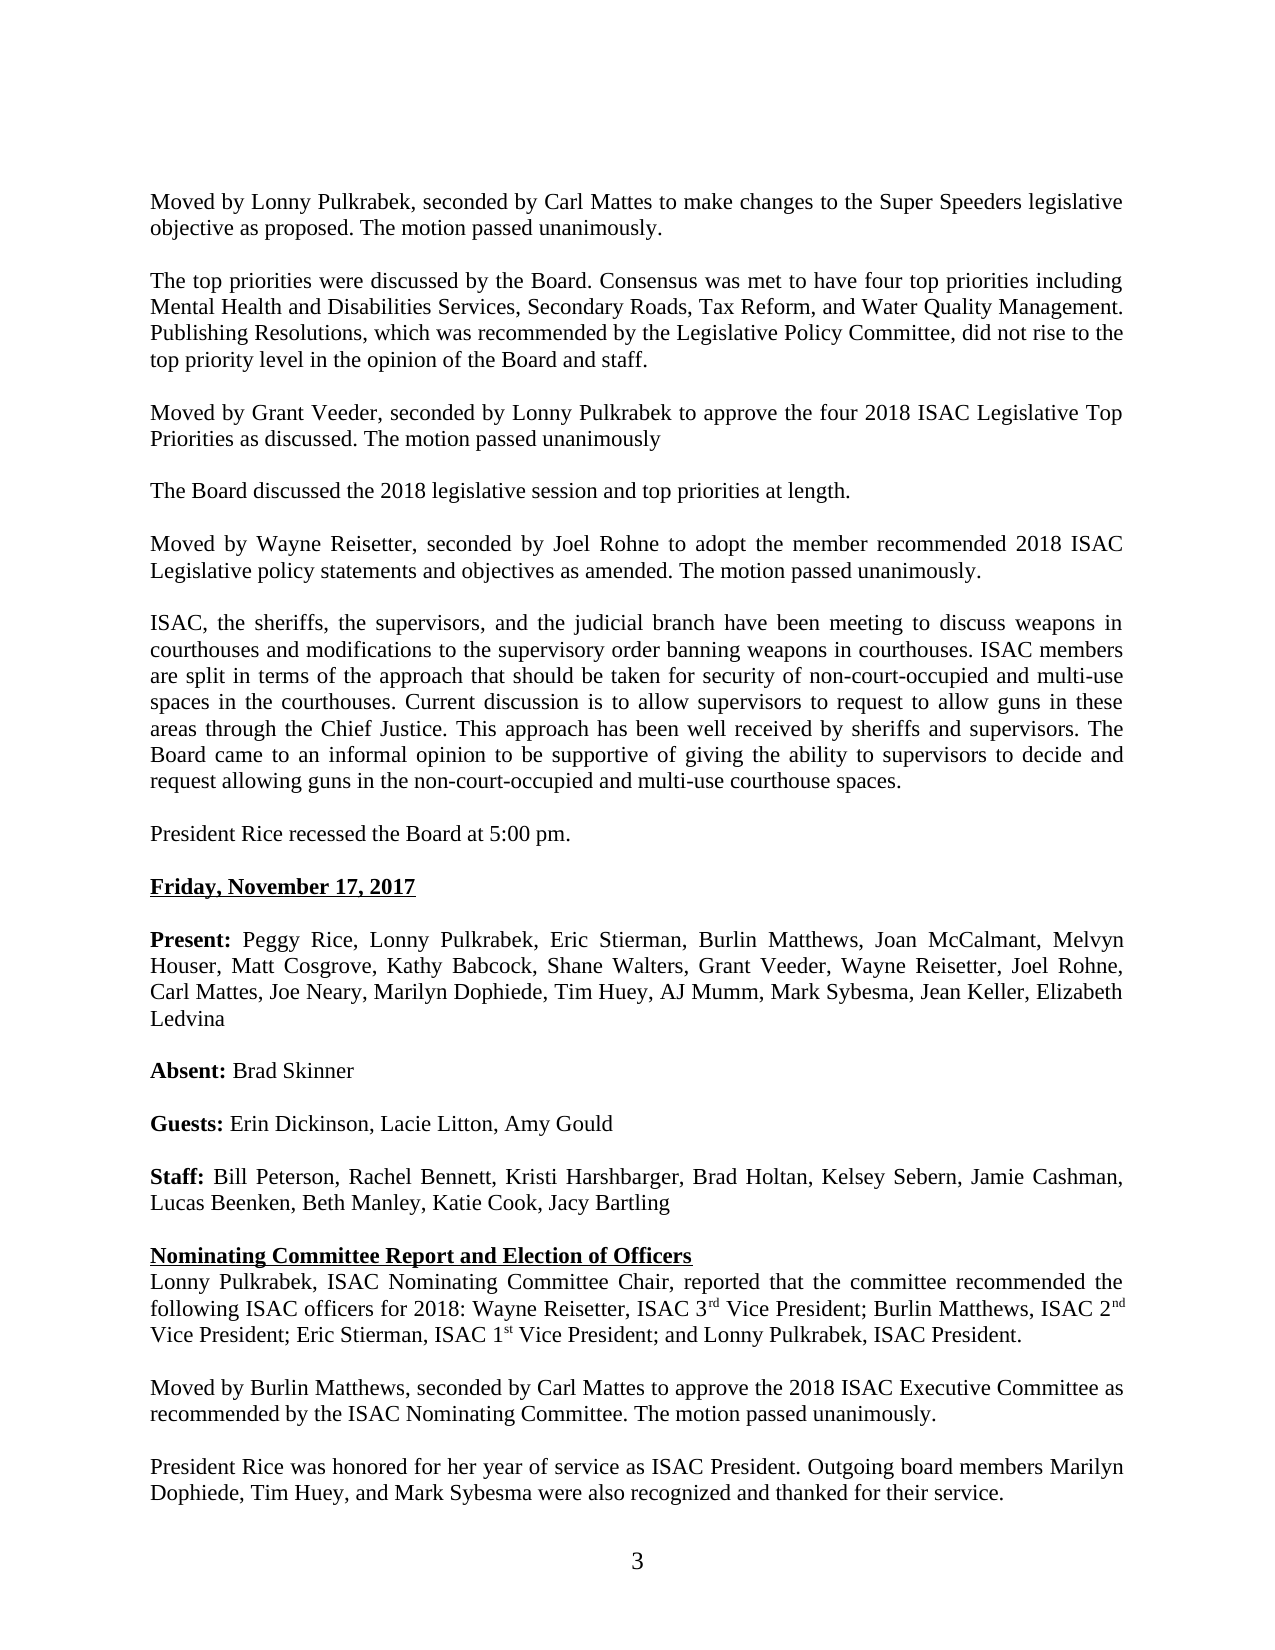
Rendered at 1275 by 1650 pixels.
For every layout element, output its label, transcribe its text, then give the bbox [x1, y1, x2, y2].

text President Rice was honored for her year of service as ISAC President. Outgoing board members Marilyn Dophiede, Tim Huey, and Mark Sybesma were also recognized and thanked for their service. [150, 1453, 1125, 1505]
text Guests: Erin Dickinson, Lacie Litton, Amy Gould [150, 1110, 1125, 1136]
text The Board discussed the 2018 legislative session and top priorities at length. [150, 478, 1125, 504]
text ISAC, the sheriffs, the supervisors, and the judicial branch have been meeting to discuss weapons in courthouses and modifications to the supervisory order banning weapons in courthouses. ISAC members are split in terms of the approach that should be taken for security of non-court-occupied and multi-use spaces in the courthouses. Current discussion is to allow supervisors to request to allow guns in these areas through the Chief Justice. This approach has been well received by sheriffs and supervisors. The Board came to an informal opinion to be supportive of giving the ability to supervisors to decide and request allowing guns in the non-court-occupied and multi-use courthouse spaces. [150, 609, 1125, 794]
text The top priorities were discussed by the Board. Consensus was met to have four top priorities including Mental Health and Disabilities Services, Secondary Roads, Tax Reform, and Water Quality Management. Publishing Resolutions, which was recommended by the Legislative Policy Committee, did not rise to the top priority level in the opinion of the Board and staff. [150, 267, 1125, 372]
text Moved by Wayne Reisetter, seconded by Joel Rohne to adopt the member recommended 2018 ISAC Legislative policy statements and objectives as amended. The motion passed unanimously. [150, 530, 1125, 583]
text Nominating Committee Report and Election of Officers [150, 1242, 1125, 1268]
text Moved by Burlin Matthews, seconded by Carl Mattes to approve the 2018 ISAC Executive Committee as recommended by the ISAC Nominating Committee. The motion passed unanimously. [150, 1374, 1125, 1426]
text Friday, November 17, 2017 [150, 873, 1125, 899]
text Staff: Bill Peterson, Rachel Bennett, Kristi Harshbarger, Brad Holtan, Kelsey Sebern, Jamie Cashman, Lucas Beenken, Beth Manley, Katie Cook, Jacy Bartling [150, 1163, 1125, 1216]
text Moved by Lonny Pulkrabek, seconded by Carl Mattes to make changes to the Super Speeders legislative objective as proposed. The motion passed unanimously. [150, 188, 1125, 240]
text Absent: Brad Skinner [150, 1057, 1125, 1084]
text Lonny Pulkrabek, ISAC Nominating Committee Chair, reported that the committee recommended the following ISAC officers for 2018: Wayne Reisetter, ISAC 3rd Vice President; Burlin Matthews, ISAC 2nd Vice President; Eric Stierman, ISAC 1st Vice President; and Lonny Pulkrabek, ISAC President. [150, 1268, 1125, 1347]
text Present: Peggy Rice, Lonny Pulkrabek, Eric Stierman, Burlin Matthews, Joan McCalmant, Melvyn Houser, Matt Cosgrove, Kathy Babcock, Shane Walters, Grant Veeder, Wayne Reisetter, Joel Rohne, Carl Mattes, Joe Neary, Marilyn Dophiede, Tim Huey, AJ Mumm, Mark Sybesma, Jean Keller, Elizabeth Ledvina [150, 926, 1125, 1031]
text President Rice recessed the Board at 5:00 pm. [150, 820, 1125, 847]
text Moved by Grant Veeder, seconded by Lonny Pulkrabek to approve the four 2018 ISAC Legislative Top Priorities as discussed. The motion passed unanimously [150, 398, 1125, 451]
